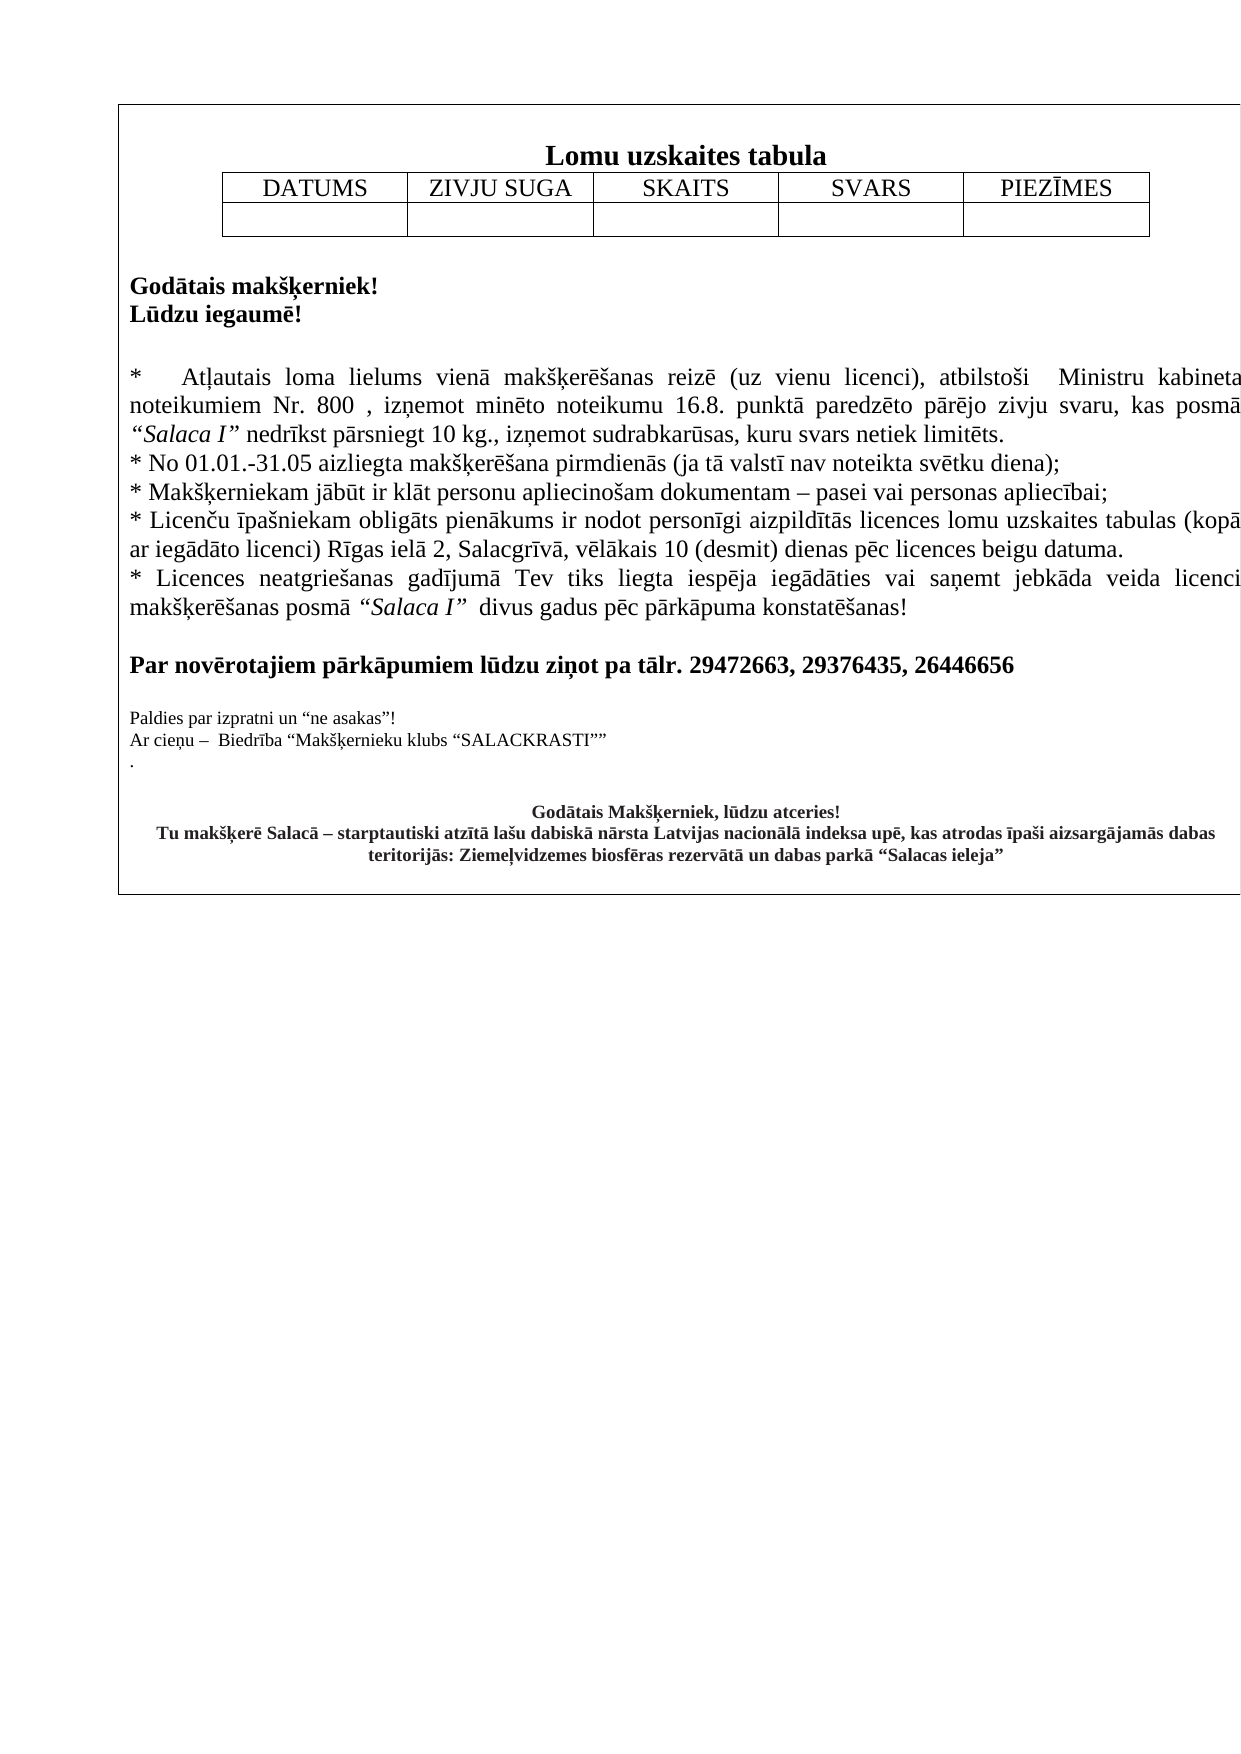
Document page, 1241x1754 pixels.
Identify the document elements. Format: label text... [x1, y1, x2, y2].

table_header Lomu uzskaites tabula Godātais makšķerniek! Lūdzu iegaumē! * Atļautais loma lielums vienā makšķerēšanas reizē (uz vienu licenci), atbilstoši Ministru kabineta noteikumiem Nr. 800 , izņemot minēto noteikumu 16.8. punktā paredzēto pārējo zivju svaru, kas posmā “Salaca I” nedrīkst pārsniegt 10 kg., izņemot sudrabkarūsas, kuru svars netiek limitēts. * No 01.01.-31.05 aizliegta makšķerēšana pirmdienās (ja tā valstī nav noteikta svētku diena); * Makšķerniekam jābūt ir klāt personu apliecinošam dokumentam – pasei vai personas apliecībai; * Licenču īpašniekam obligāts pienākums ir nodot personīgi aizpildītās licences lomu uzskaites tabulas (kopā ar iegādāto licenci) Rīgas ielā 2, Salacgrīvā, vēlākais 10 (desmit) dienas pēc licences beigu datuma. * Licences neatgriešanas gadījumā Tev tiks liegta iespēja iegādāties vai saņemt jebkāda veida licenci makšķerēšanas posmā “Salaca I” divus gadus pēc pārkāpuma konstatēšanas! Par novērotajiem pārkāpumiem lūdzu ziņot pa tālr. 29472663, 29376435, 26446656 Paldies par izpratni un “ne asakas”! Ar cieņu – Biedrība “Makšķernieku klubs “SALACKRASTI”” . Godātais Makšķerniek, lūdzu atceries! Tu makšķerē Salacā – starptautiski atzītā lašu dabiskā nārsta Latvijas nacionālā indeksa upē, kas atrodas īpaši aizsargājamās dabas teritorijās: Ziemeļvidzemes biosfēras rezervātā un dabas parkā “Salacas ieleja” [119, 105, 1240, 894]
